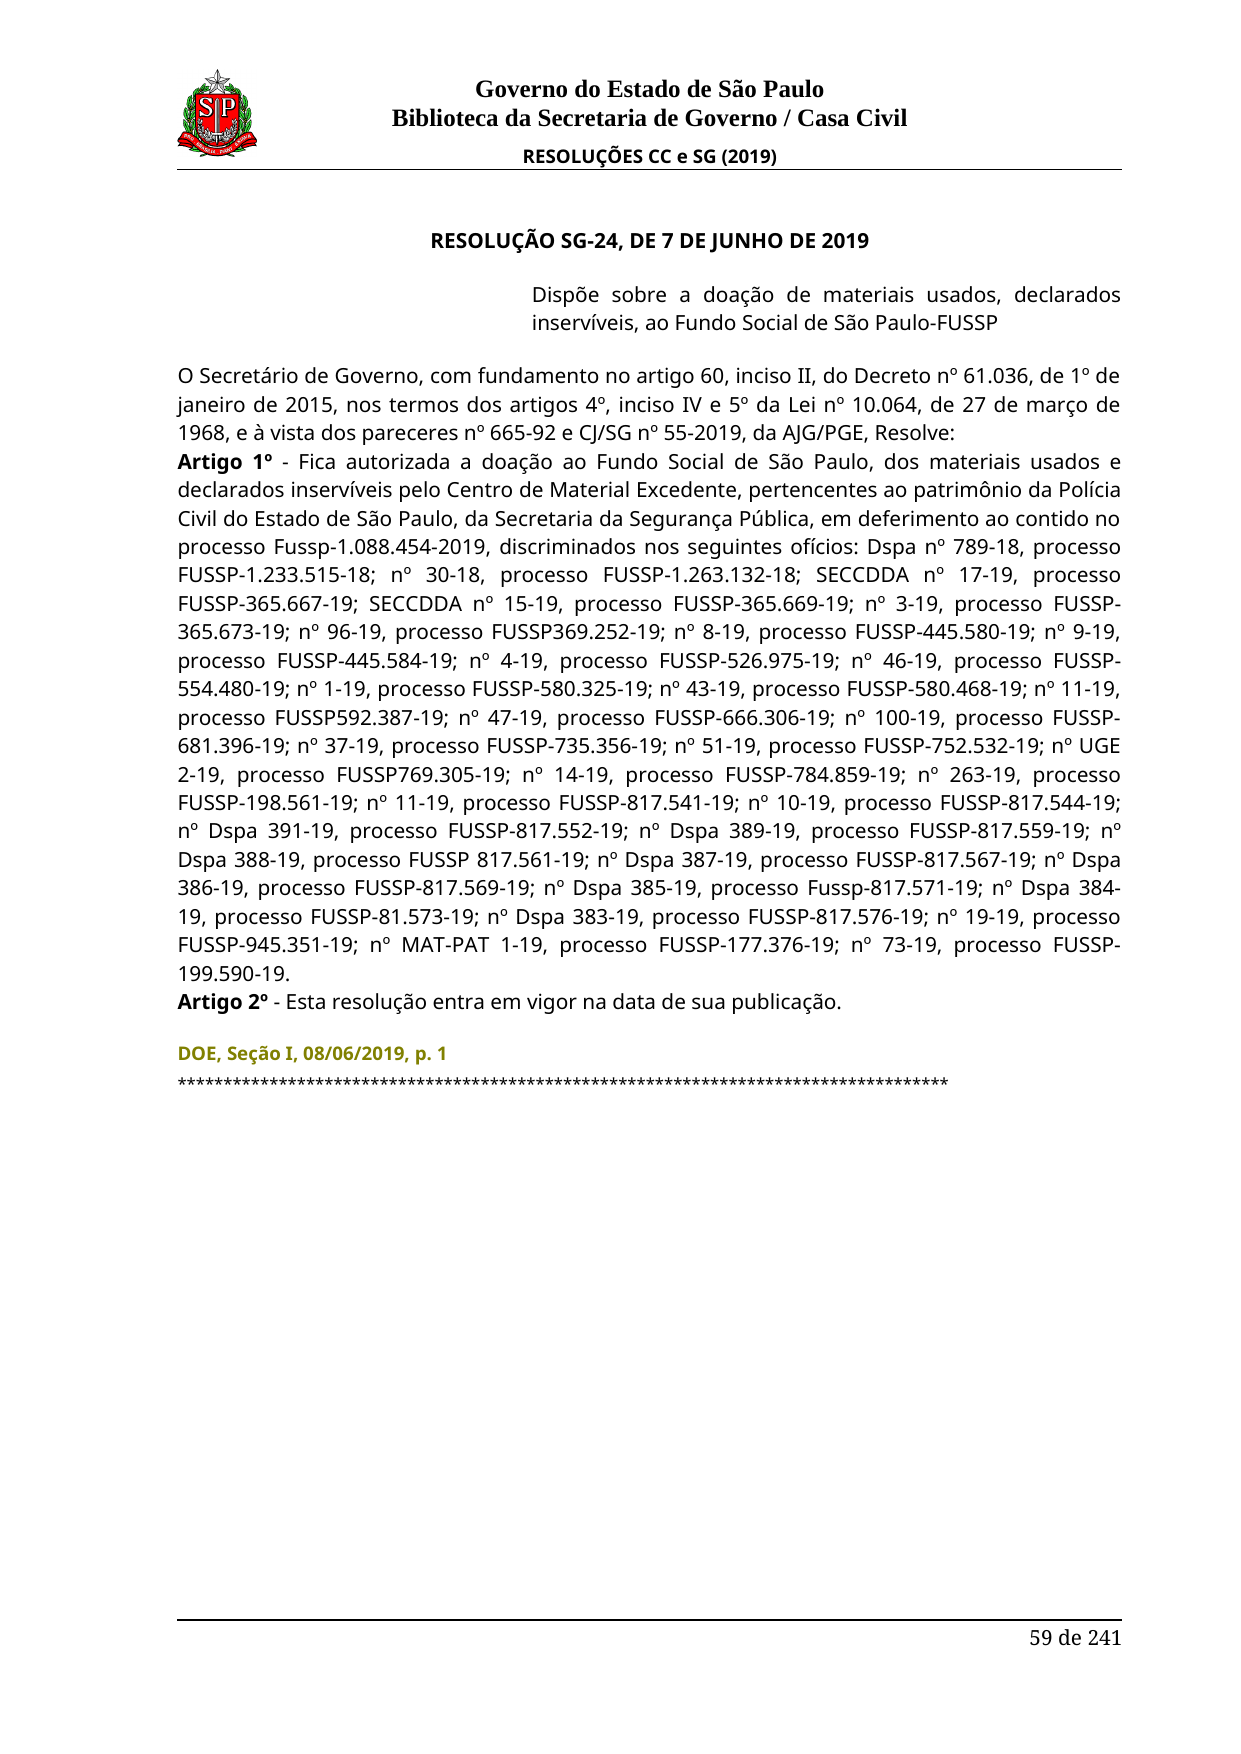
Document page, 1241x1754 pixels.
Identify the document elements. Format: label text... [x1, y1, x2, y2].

text ************************************************************************************ [177, 1072, 1122, 1095]
text DOE, Seção I, 08/06/2019, p. 1 [177, 1041, 1122, 1066]
text Dispõe sobre a doação de materiais usados, declarados inservíveis, ao Fundo Social de São Paulo-FUSSP [532, 280, 1122, 337]
text Artigo 2º - Esta resolução entra em vigor na data de sua publicação. [177, 987, 1122, 1016]
text O Secretário de Governo, com fundamento no artigo 60, inciso II, do Decreto nº 61.036, de 1º de janeiro de 2015, nos termos dos artigos 4º, inciso IV e 5º da Lei nº 10.064, de 27 de março de 1968, e à vista dos pareceres nº 665-92 e CJ/SG nº 55-2019, da AJG/PGE, Resolve: [177, 362, 1122, 447]
text Resolução SG-24, de 7 de junho de 2019 [177, 226, 1122, 255]
picture [177, 69, 257, 157]
text Artigo 1º - Fica autorizada a doação ao Fundo Social de São Paulo, dos materiais usados e declarados inservíveis pelo Centro de Material Excedente, pertencentes ao patrimônio da Polícia Civil do Estado de São Paulo, da Secretaria da Segurança Pública, em deferimento ao contido no processo Fussp-1.088.454-2019, discriminados nos seguintes ofícios: Dspa nº 789-18, processo FUSSP-1.233.515-18; nº 30-18, processo FUSSP-1.263.132-18; SECCDDA nº 17-19, processo FUSSP-365.667-19; SECCDDA nº 15-19, processo FUSSP-365.669-19; nº 3-19, processo FUSSP-365.673-19; nº 96-19, processo FUSSP369.252-19; nº 8-19, processo FUSSP-445.580-19; nº 9-19, processo FUSSP-445.584-19; nº 4-19, processo FUSSP-526.975-19; nº 46-19, processo FUSSP-554.480-19; nº 1-19, processo FUSSP-580.325-19; nº 43-19, processo FUSSP-580.468-19; nº 11-19, processo FUSSP592.387-19; nº 47-19, processo FUSSP-666.306-19; nº 100-19, processo FUSSP-681.396-19; nº 37-19, processo FUSSP-735.356-19; nº 51-19, processo FUSSP-752.532-19; nº UGE 2-19, processo FUSSP769.305-19; nº 14-19, processo FUSSP-784.859-19; nº 263-19, processo FUSSP-198.561-19; nº 11-19, processo FUSSP-817.541-19; nº 10-19, processo FUSSP-817.544-19; nº Dspa 391-19, processo FUSSP-817.552-19; nº Dspa 389-19, processo FUSSP-817.559-19; nº Dspa 388-19, processo FUSSP 817.561-19; nº Dspa 387-19, processo FUSSP-817.567-19; nº Dspa 386-19, processo FUSSP-817.569-19; nº Dspa 385-19, processo Fussp-817.571-19; nº Dspa 384-19, processo FUSSP-81.573-19; nº Dspa 383-19, processo FUSSP-817.576-19; nº 19-19, processo FUSSP-945.351-19; nº MAT-PAT 1-19, processo FUSSP-177.376-19; nº 73-19, processo FUSSP-199.590-19. [177, 447, 1122, 987]
